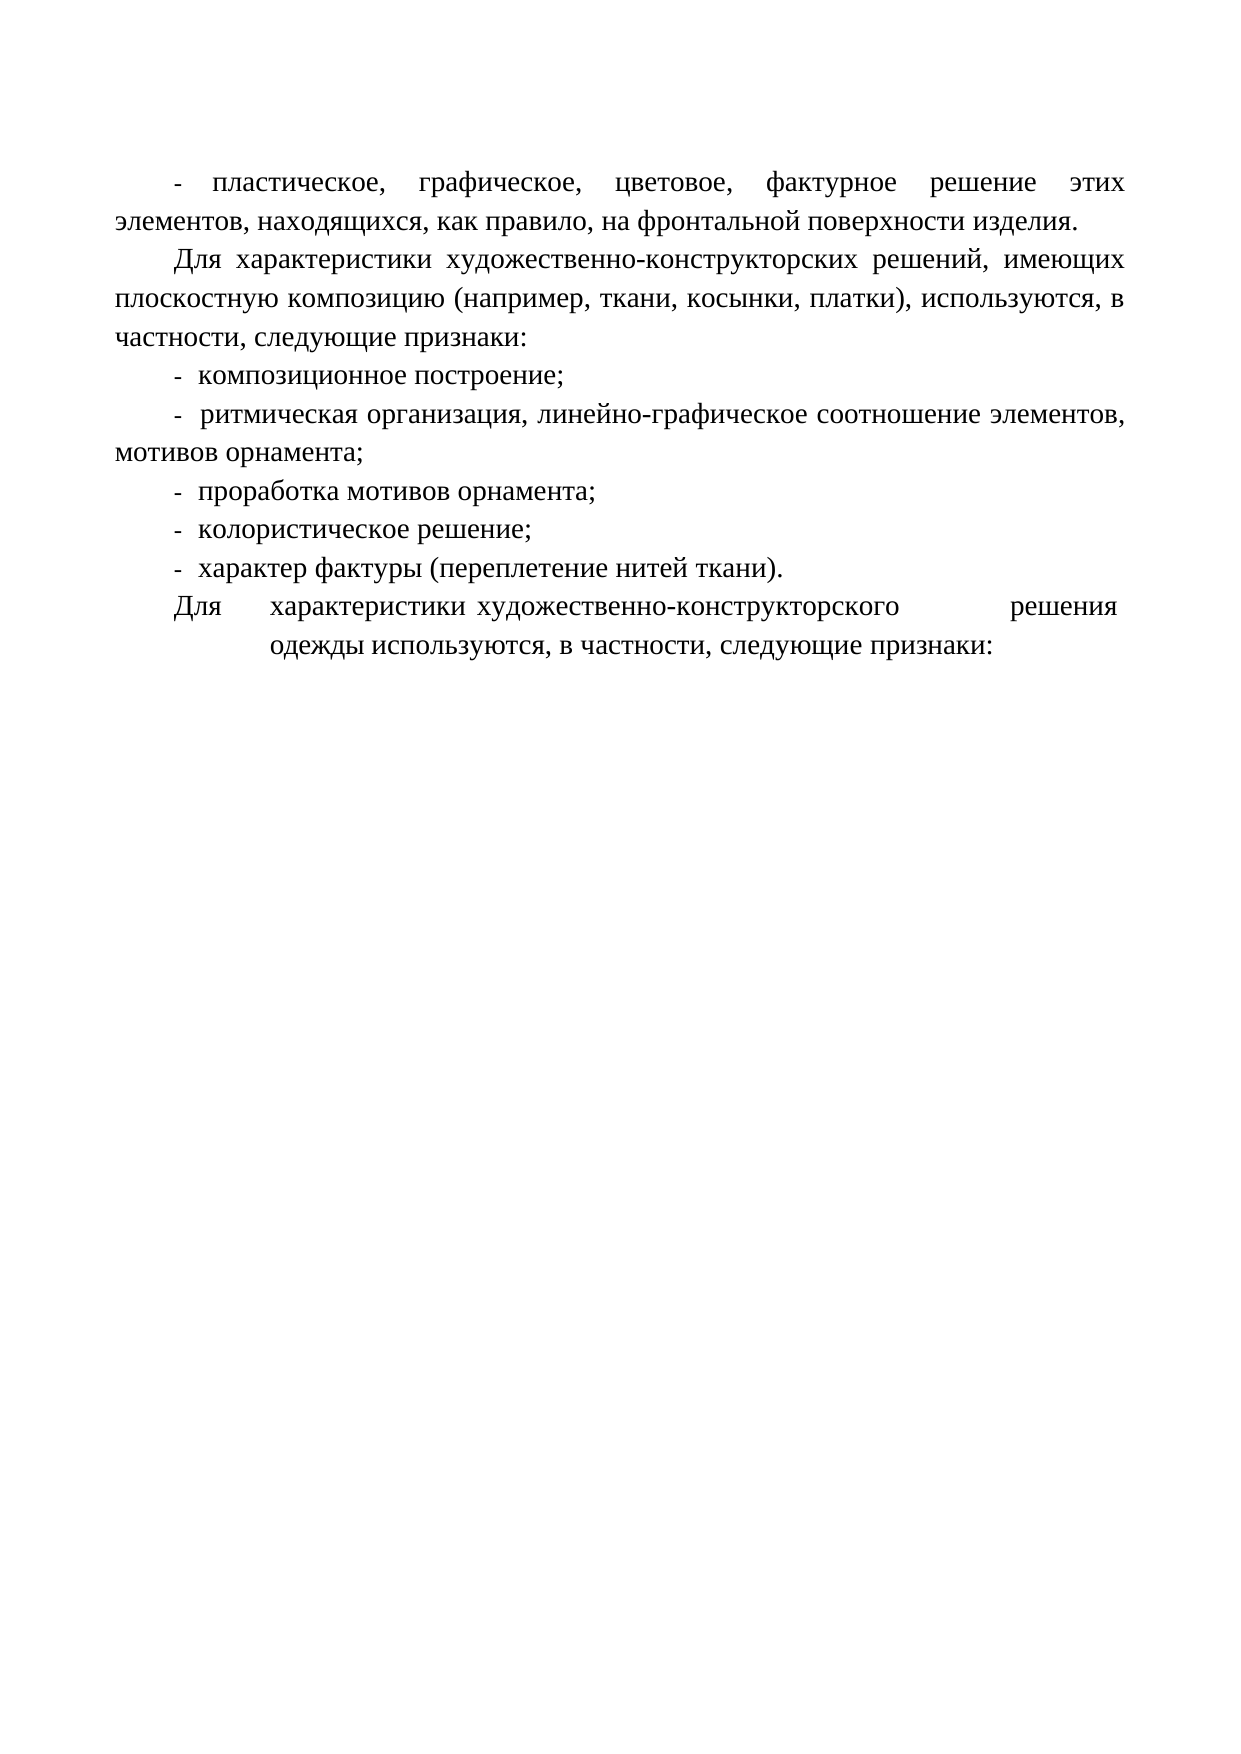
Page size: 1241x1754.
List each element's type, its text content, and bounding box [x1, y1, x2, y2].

list характер фактуры (переплетение нитей ткани). [114, 550, 1126, 583]
text Для характеристики художественно-конструкторского решения одежды используются, в частности, следующие признаки: [114, 588, 1126, 661]
list пластическое, графическое, цветовое, фактурное решение этих элементов, находящихся, как правило, на фронтальной поверхности изделия. [114, 164, 1126, 237]
text Для характеристики художественно-конструкторских решений, имеющих плоскостную композицию (например, ткани, косынки, платки), используются, в частности, следующие признаки: [114, 242, 1126, 352]
list колористическое решение; [114, 511, 1126, 545]
list ритмическая организация, линейно-графическое соотношение элементов, мотивов орнамента; [114, 396, 1126, 468]
list композиционное построение; [114, 357, 1126, 391]
list проработка мотивов орнамента; [114, 473, 1126, 506]
